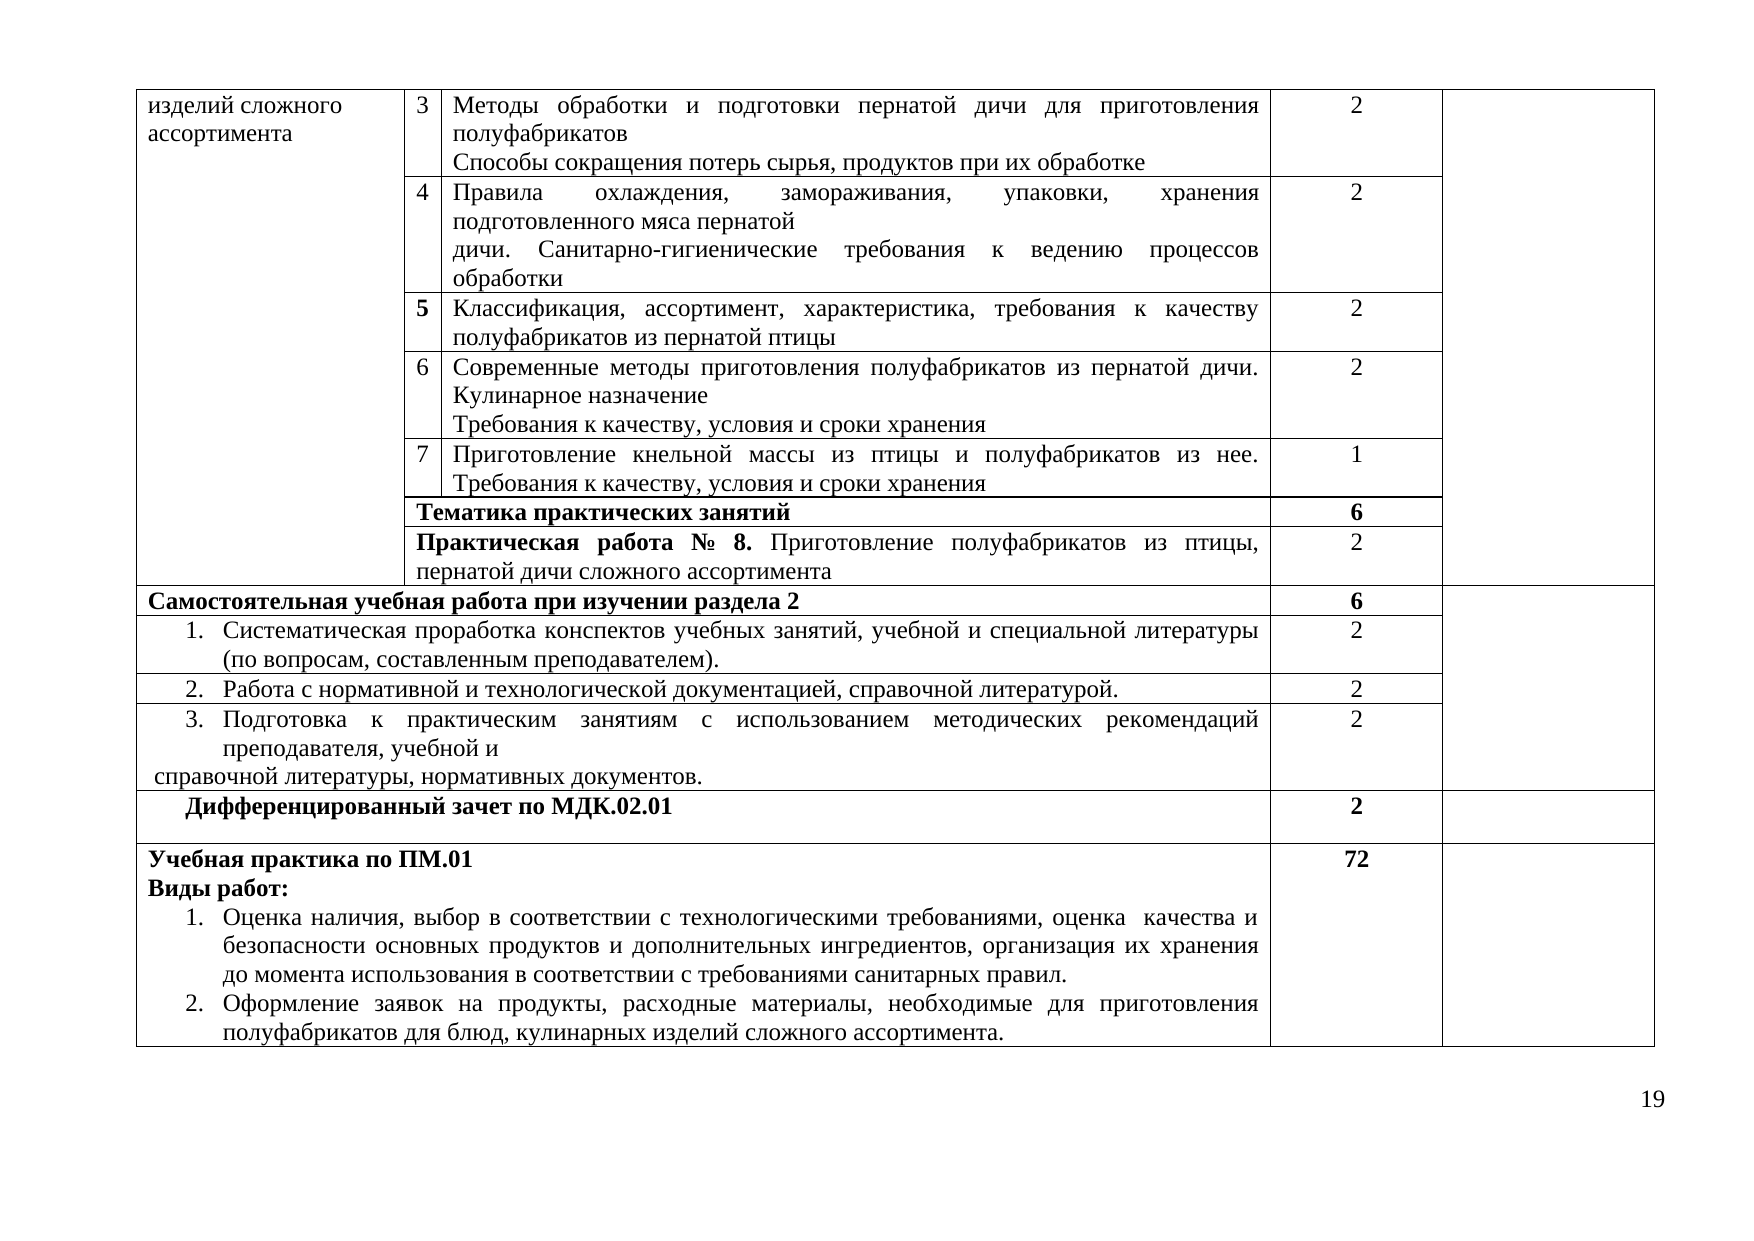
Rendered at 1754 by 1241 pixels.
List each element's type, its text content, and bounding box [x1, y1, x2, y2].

table_cell Тематика практических занятий [405, 498, 1270, 526]
table_cell 2 [1271, 616, 1442, 673]
table_cell Методы обработки и подготовки пернатой дичи для приготовления полуфабрикатов Способы сокращения потерь сырья, продуктов при их обработке [442, 90, 1270, 176]
table_cell Правила охлаждения, замораживания, упаковки, хранения подготовленного мяса пернатой дичи. Санитарно-гигиенические требования к ведению процессов обработки [442, 177, 1270, 292]
table_cell 4 [405, 177, 441, 292]
table_cell 6 [1271, 498, 1442, 526]
table_cell 2 [1271, 352, 1442, 438]
table_cell 2 [1271, 704, 1442, 790]
table_cell 2 [1271, 90, 1442, 176]
table_cell Систематическая проработка конспектов учебных занятий, учебной и специальной литературы (по вопросам, составленным преподавателем). [137, 616, 1270, 673]
table_cell [1443, 586, 1654, 790]
table_cell Приготовление кнельной массы из птицы и полуфабрикатов из нее. Требования к качеству, условия и сроки хранения [442, 439, 1270, 496]
table_cell 6 [405, 352, 441, 438]
table_cell 6 [1271, 586, 1442, 614]
table_cell 7 [405, 439, 441, 496]
table_cell [1443, 791, 1654, 843]
table_cell 2 [1271, 674, 1442, 703]
table_cell 2 [1271, 527, 1442, 585]
table_cell 1 [1271, 439, 1442, 496]
table_cell 2 [1271, 293, 1442, 351]
table_cell Классификация, ассортимент, характеристика, требования к качеству полуфабрикатов из пернатой птицы [442, 293, 1270, 351]
table_cell 72 [1271, 844, 1442, 1046]
table_cell Практическая работа № 8. Приготовление полуфабрикатов из птицы, пернатой дичи сложного ассортимента [405, 527, 1270, 585]
table_cell Современные методы приготовления полуфабрикатов из пернатой дичи. Кулинарное назначение Требования к качеству, условия и сроки хранения [442, 352, 1270, 438]
table_cell Работа с нормативной и технологической документацией, справочной литературой. [137, 674, 1270, 703]
table_cell 3 [405, 90, 441, 176]
table_cell 2 [1271, 791, 1442, 843]
table_cell Самостоятельная учебная работа при изучении раздела 2 [137, 586, 1270, 614]
table_cell Дифференцированный зачет по МДК.02.01 [137, 791, 1270, 843]
table_cell 2 [1271, 177, 1442, 292]
table_cell Подготовка к практическим занятиям с использованием методических рекомендаций преподавателя, учебной и справочной литературы, нормативных документов. [137, 704, 1270, 790]
table_cell [1443, 844, 1654, 1046]
table_cell 5 [405, 293, 441, 351]
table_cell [137, 844, 1270, 1046]
